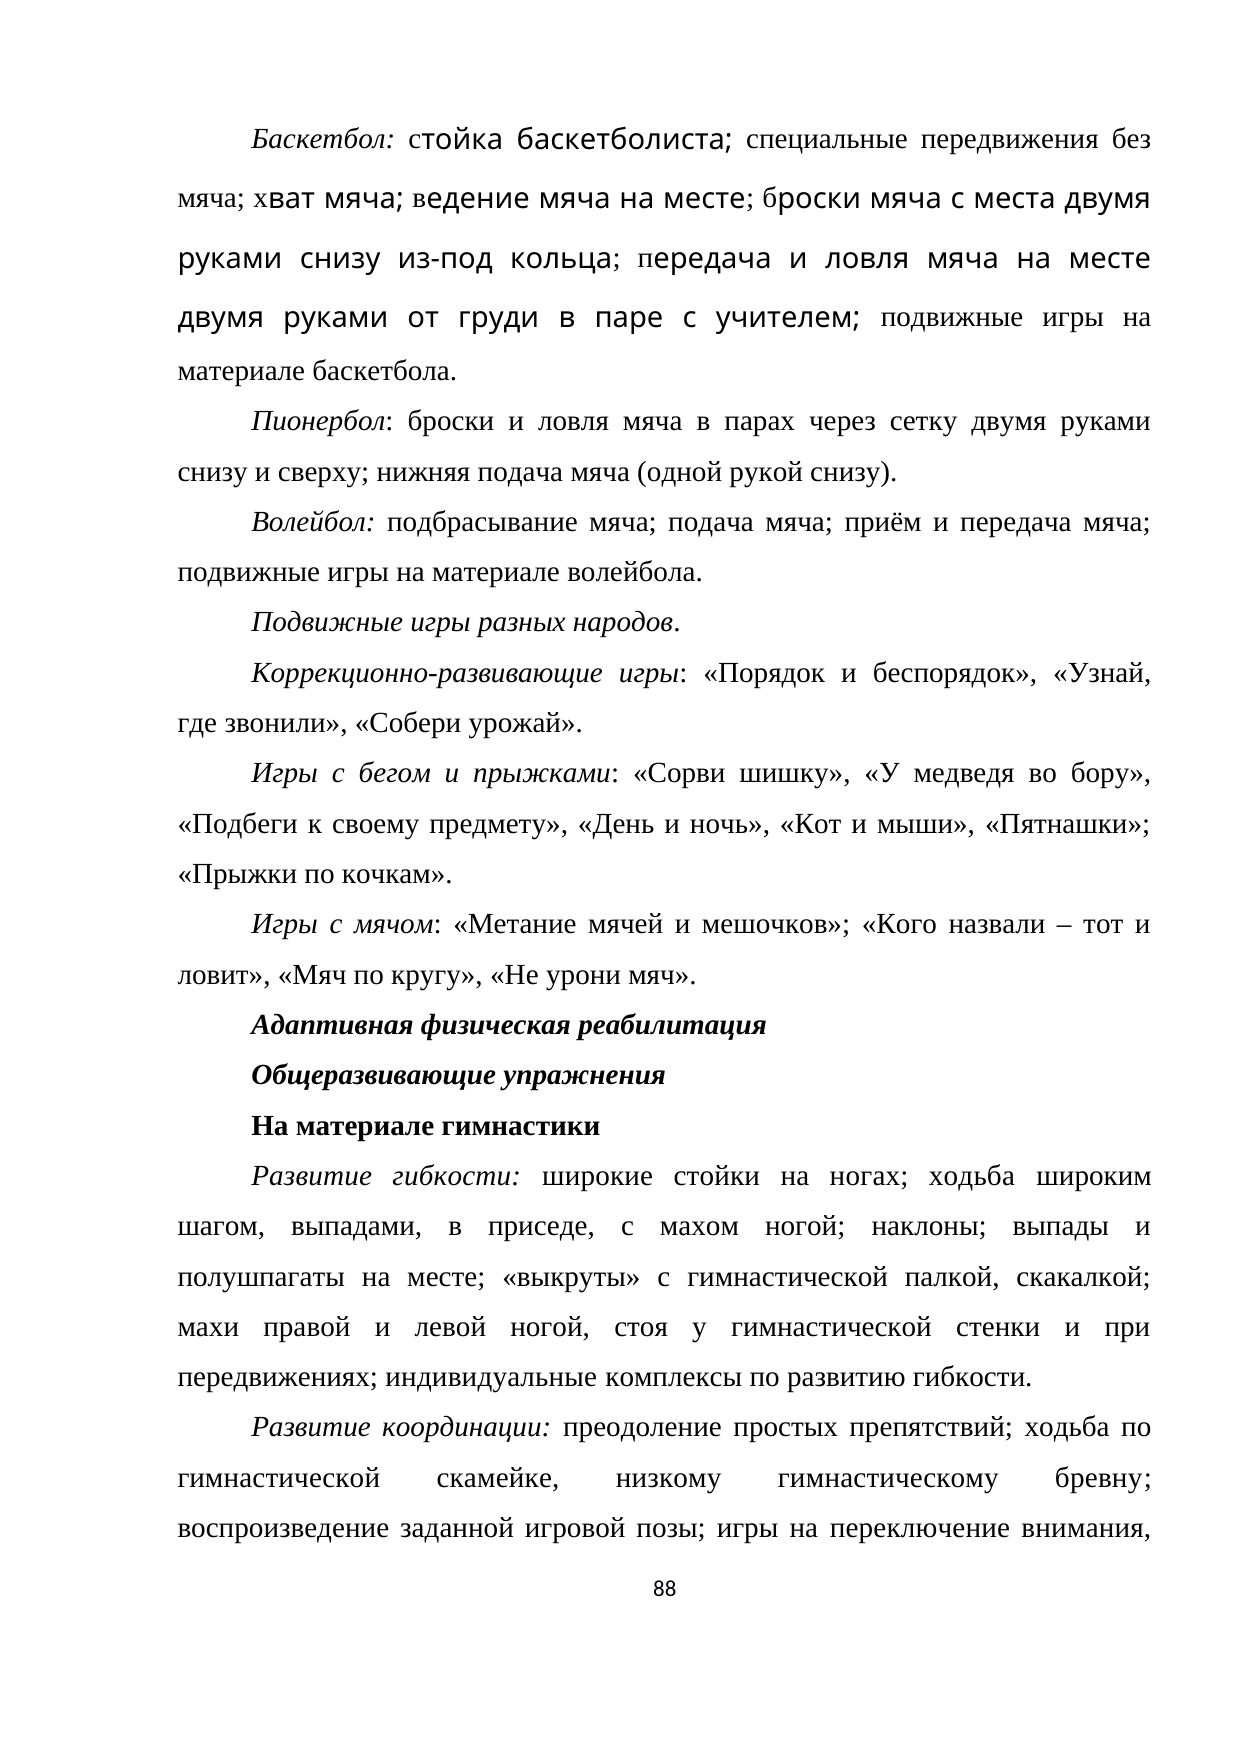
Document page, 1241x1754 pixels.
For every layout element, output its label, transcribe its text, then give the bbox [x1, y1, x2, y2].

text Игры с бегом и прыжками: «Сорви шишку», «У медведя во бору», «Подбеги к своему предмету», «День и ночь», «Кот и мыши», «Пятнашки»; «Прыжки по кочкам». [177, 756, 1152, 890]
text Адаптивная физическая реабилитация [177, 1007, 1152, 1041]
text Пионербол: броски и ловля мяча в парах через сетку двумя руками снизу и сверху; нижняя подача мяча (одной рукой снизу). [177, 403, 1152, 487]
text На материале гимнастики [177, 1108, 1152, 1141]
text Волейбол: подбрасывание мяча; подача мяча; приём и передача мяча; подвижные игры на материале волейбола. [177, 504, 1152, 588]
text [177, 1409, 1152, 1544]
text Развитие гибкости: широкие стойки на ногах; ходьба широким шагом, выпадами, в приседе, с махом ногой; наклоны; выпады и полушпагаты на месте; «выкруты» с гимнастической палкой, скакалкой; махи правой и левой ногой, стоя у гимнастической стенки и при передвижениях; индивидуальные комплексы по развитию гибкости. [177, 1158, 1152, 1393]
text Подвижные игры разных народов. [177, 604, 1152, 638]
text Коррекционно-развивающие игры: «Порядок и беспорядок», «Узнай, где звонили», «Собери урожай». [177, 655, 1152, 739]
text Баскетбол: стойка баскетболиста; специальные передвижения без мяча; хват мяча; ведение мяча на месте; броски мяча с места двумя руками снизу из-под кольца; передача и ловля мяча на месте двумя руками от груди в паре с учителем; подвижные игры на материале баскетбола. [177, 118, 1152, 387]
text Игры с мячом: «Метание мячей и мешочков»; «Кого назвали – тот и ловит», «Мяч по кругу», «Не урони мяч». [177, 906, 1152, 990]
text Общеразвивающие упражнения [177, 1057, 1152, 1091]
